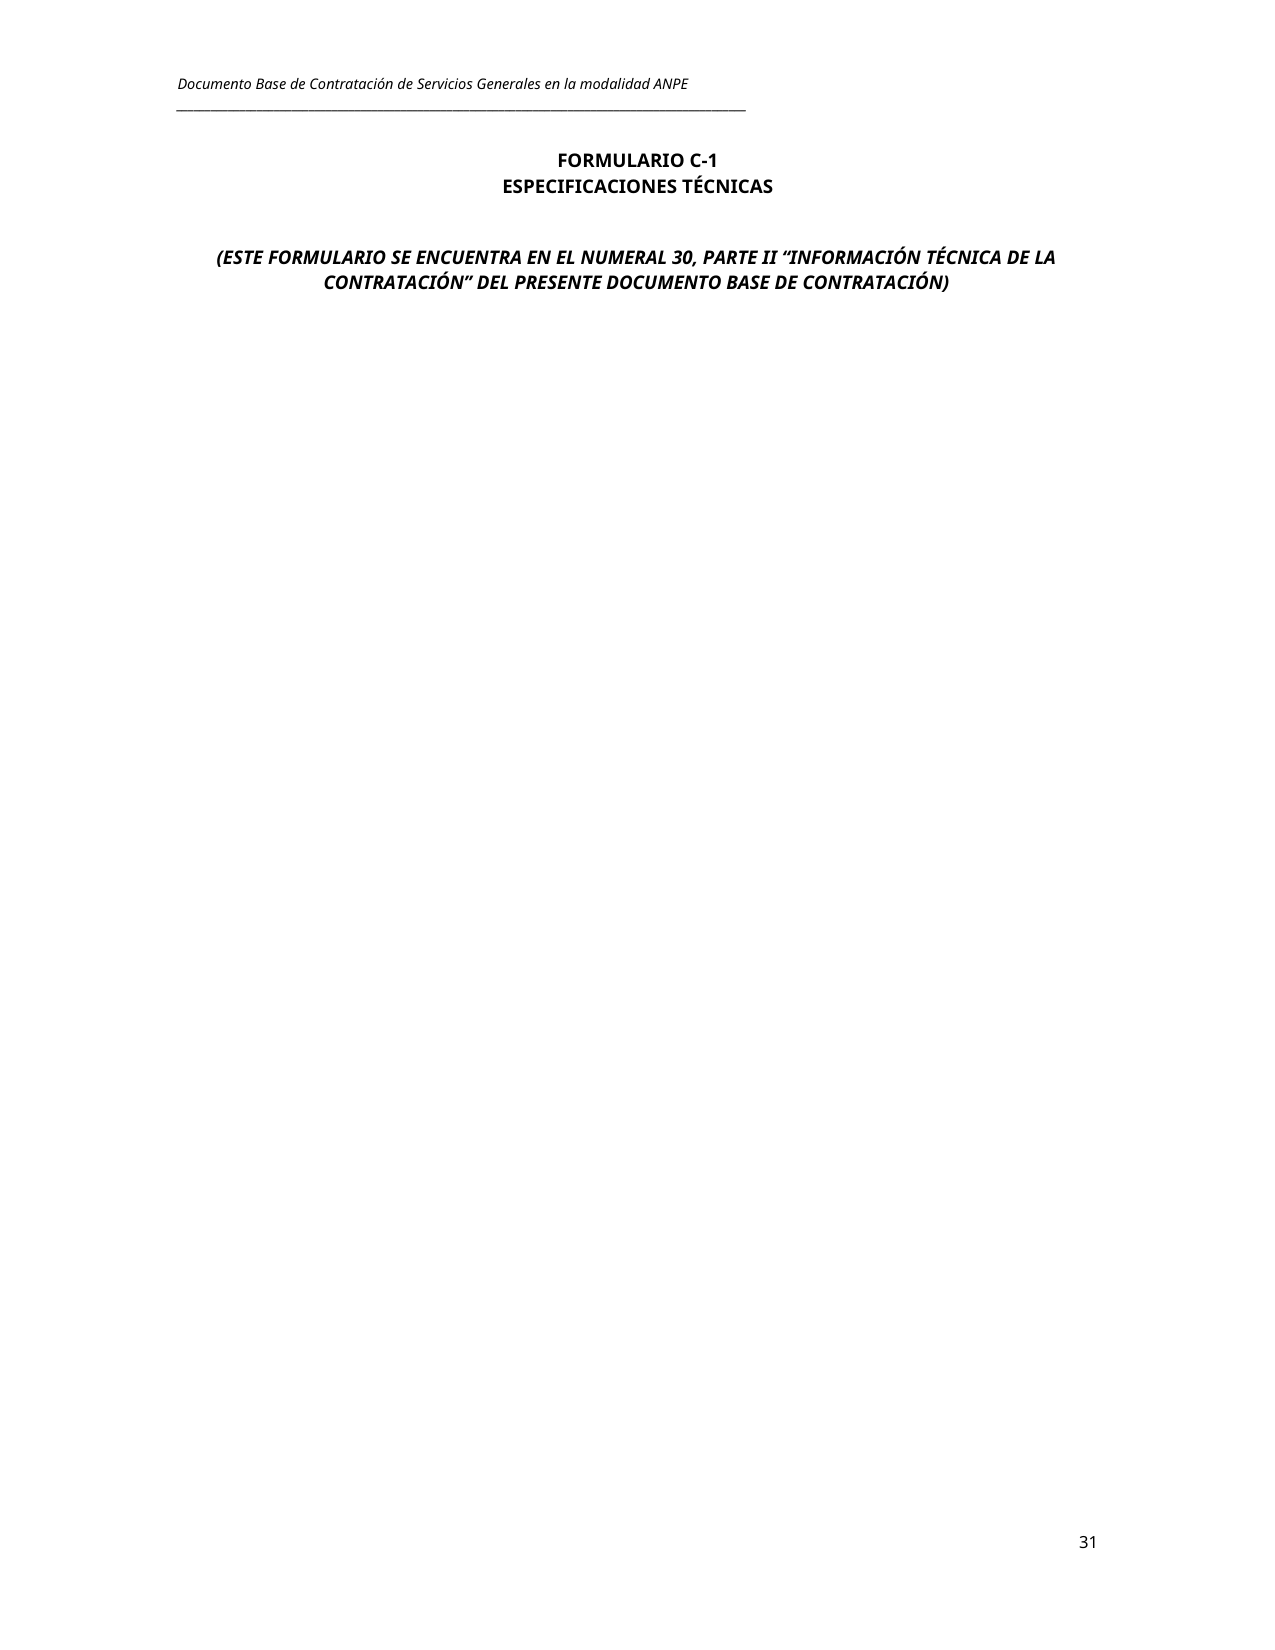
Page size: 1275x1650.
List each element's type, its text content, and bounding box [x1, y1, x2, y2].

text (ESTE FORMULARIO SE ENCUENTRA EN EL NUMERAL 30, PARTE II “INFORMACIÓN TÉCNICA DE LA CONTRATACIÓN” DEL PRESENTE DOCUMENTO BASE DE CONTRATACIÓN) [177, 244, 1098, 295]
text ESPECIFICACIONES TÉCNICAS [177, 173, 1098, 199]
text FORMULARIO C-1 [177, 148, 1098, 173]
